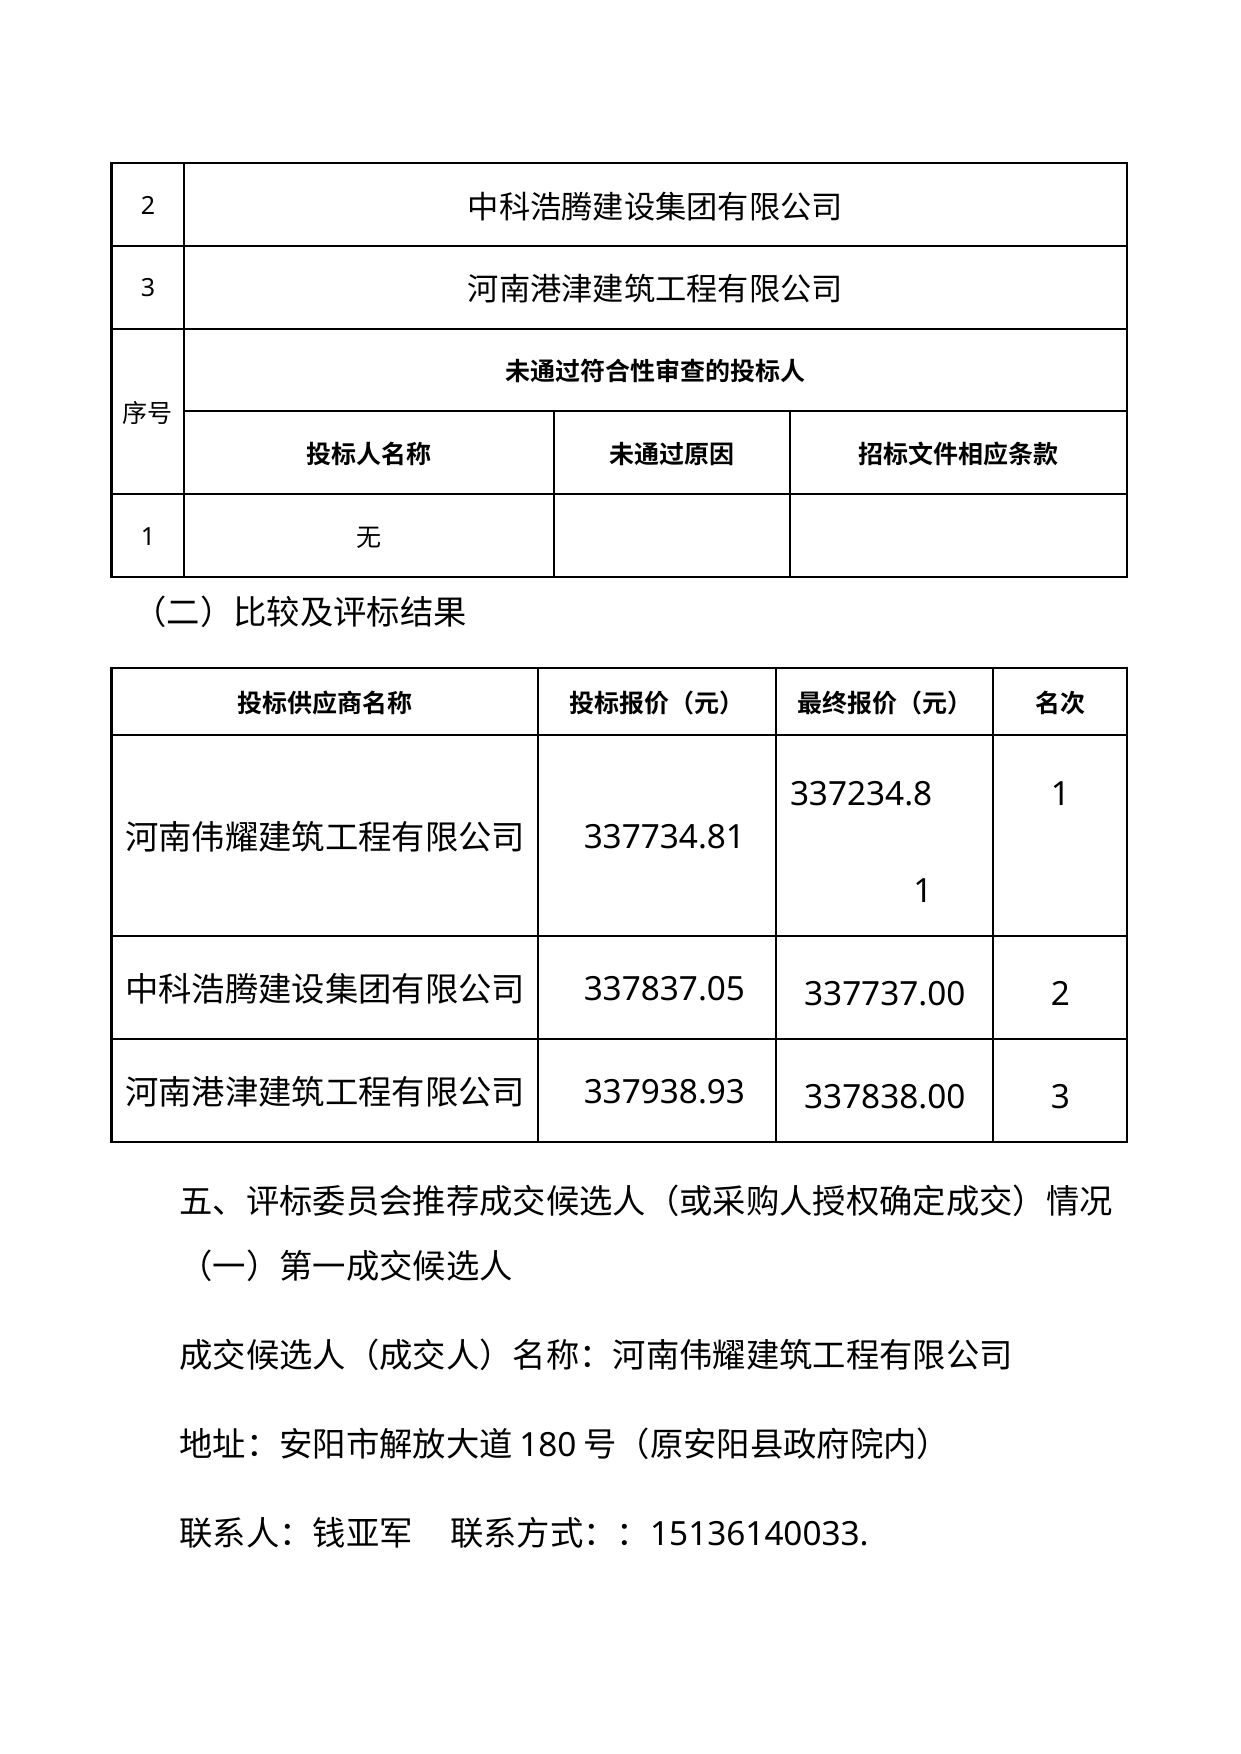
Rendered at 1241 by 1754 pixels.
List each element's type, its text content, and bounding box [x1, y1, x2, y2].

table_cell 河南伟耀建筑工程有限公司 [113, 736, 537, 934]
table_cell 3 [113, 247, 183, 327]
text 五、评标委员会推荐成交候选人（或采购人授权确定成交）情况 [112, 1167, 1128, 1232]
table_cell 337737.00 [777, 937, 992, 1038]
text 联系人：钱亚军 联系方式：：15136140033. [112, 1499, 1128, 1564]
table_cell 337838.00 [777, 1040, 992, 1141]
table_cell 1 [113, 495, 183, 576]
table_cell 中科浩腾建设集团有限公司 [113, 937, 537, 1038]
table_cell 337734.81 [539, 736, 775, 934]
table_cell [555, 495, 789, 576]
table_cell 序号 [113, 330, 183, 493]
table_cell 中科浩腾建设集团有限公司 [185, 164, 1126, 245]
table_header 投标报价（元） [539, 669, 775, 734]
table_cell 2 [994, 937, 1126, 1038]
table_cell 河南港津建筑工程有限公司 [185, 247, 1126, 327]
table_cell 无 [185, 495, 553, 576]
text 成交候选人（成交人）名称：河南伟耀建筑工程有限公司 [112, 1321, 1128, 1386]
table_cell 337938.93 [539, 1040, 775, 1141]
table_cell 未通过原因 [555, 412, 789, 493]
table_header 名次 [994, 669, 1126, 734]
table_header 投标供应商名称 [113, 669, 537, 734]
table_cell 2 [113, 164, 183, 245]
table_cell 河南港津建筑工程有限公司 [113, 1040, 537, 1141]
text （一）第一成交候选人 [112, 1232, 1128, 1297]
table_cell 未通过符合性审查的投标人 [185, 330, 1126, 410]
table_cell 3 [994, 1040, 1126, 1141]
text 地址：安阳市解放大道180号（原安阳县政府院内） [112, 1410, 1128, 1475]
table_cell 337234.81 [777, 736, 992, 934]
table_cell [791, 495, 1126, 576]
table_cell 招标文件相应条款 [791, 412, 1126, 493]
table_cell 337837.05 [539, 937, 775, 1038]
table_header 最终报价（元） [777, 669, 992, 734]
table_cell 1 [994, 736, 1126, 934]
text （二）比较及评标结果 [112, 578, 1128, 643]
table_cell 投标人名称 [185, 412, 553, 493]
